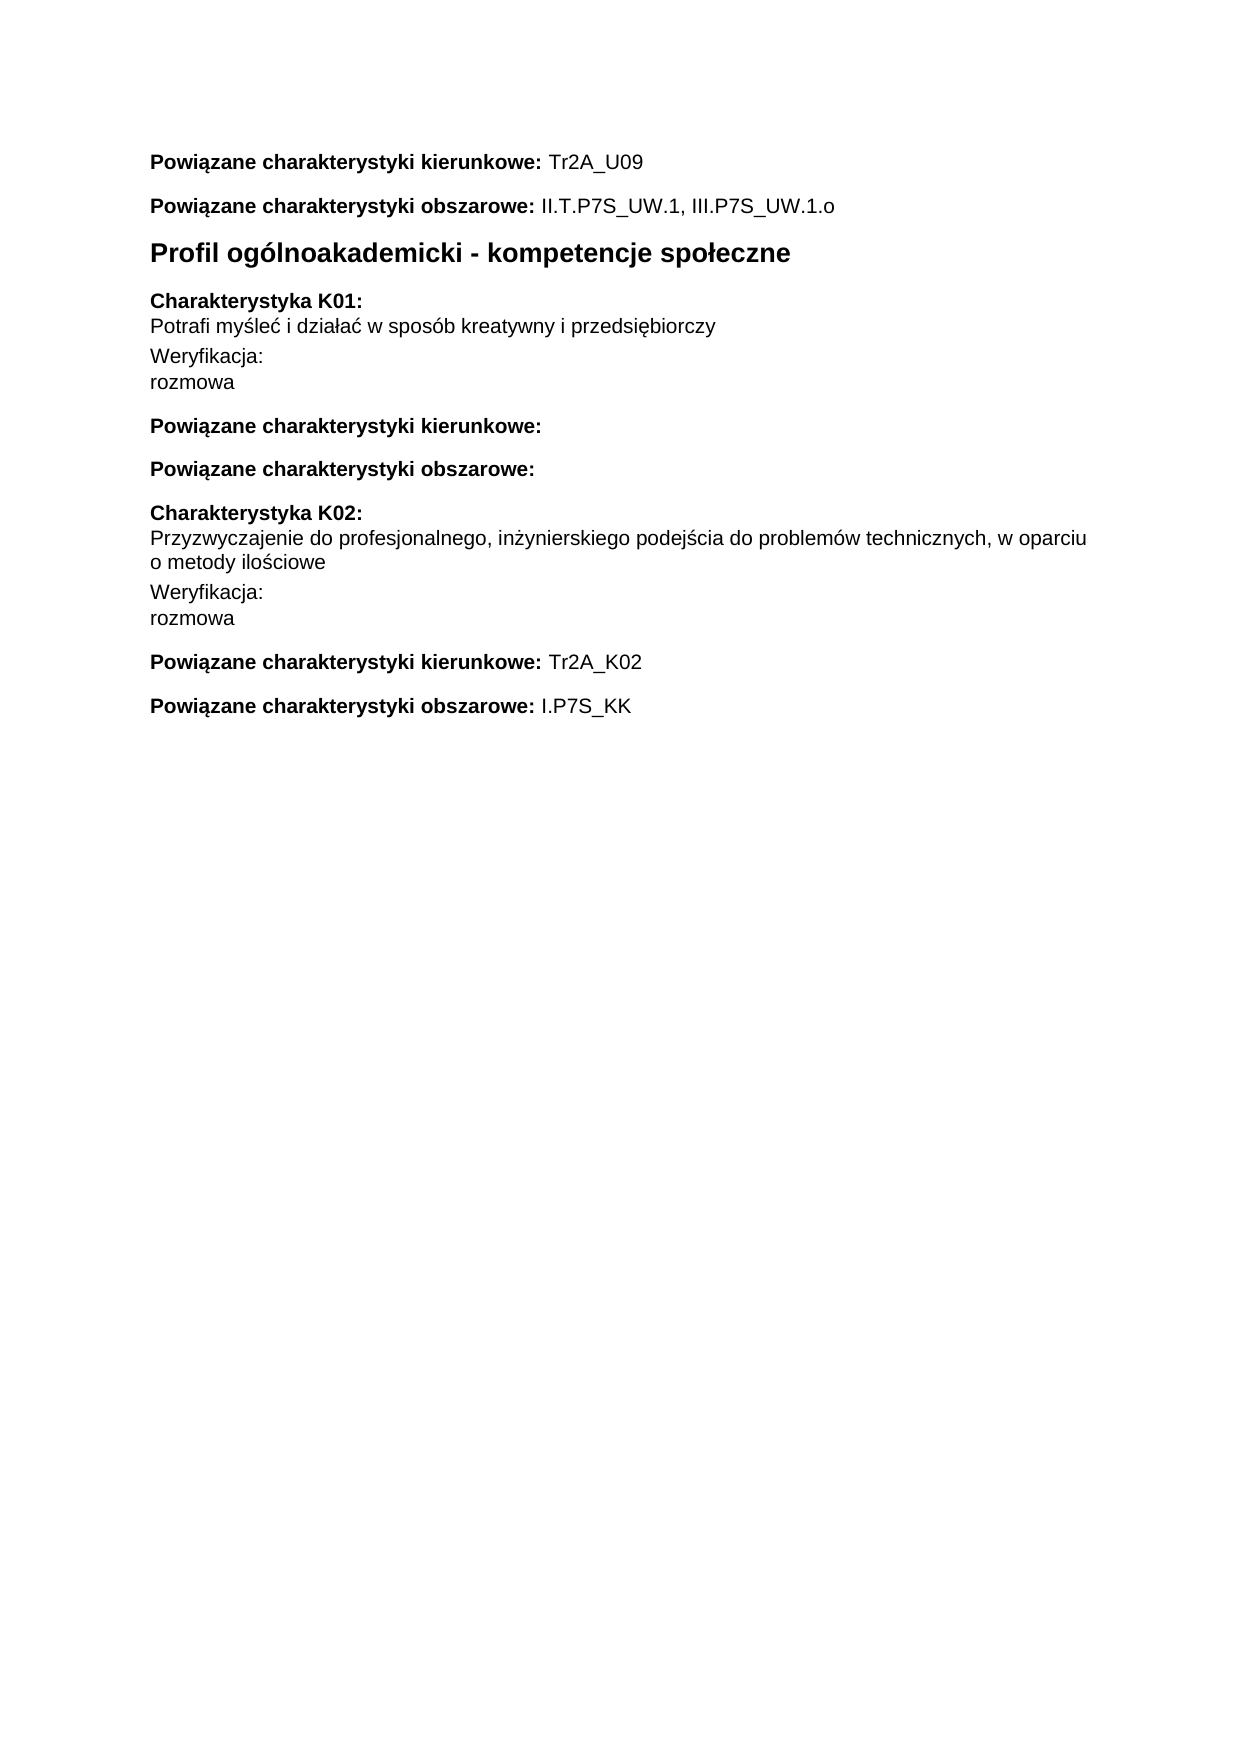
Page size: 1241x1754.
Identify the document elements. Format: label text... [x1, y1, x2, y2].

text Powiązane charakterystyki kierunkowe: [150, 413, 1090, 437]
text Powiązane charakterystyki kierunkowe: Tr2A_K02 [150, 650, 1090, 674]
text Powiązane charakterystyki kierunkowe: Tr2A_U09 [150, 150, 1090, 174]
text Charakterystyka K01: [150, 288, 1090, 312]
text Weryfikacja: [150, 580, 1090, 604]
text rozmowa [150, 606, 1090, 630]
text Weryfikacja: [150, 344, 1090, 368]
text Potrafi myśleć i działać w sposób kreatywny i przedsiębiorczy [150, 313, 1090, 337]
text rozmowa [150, 370, 1090, 394]
text Charakterystyka K02: [150, 501, 1090, 525]
text Powiązane charakterystyki obszarowe: II.T.P7S_UW.1, III.P7S_UW.1.o [150, 194, 1090, 218]
text Przyzwyczajenie do profesjonalnego, inżynierskiego podejścia do problemów technicznych, w oparciu o metody ilościowe [150, 526, 1090, 574]
subtitle Profil ogólnoakademicki - kompetencje społeczne [150, 237, 1090, 269]
text Powiązane charakterystyki obszarowe: [150, 457, 1090, 481]
text Powiązane charakterystyki obszarowe: I.P7S_KK [150, 694, 1090, 718]
